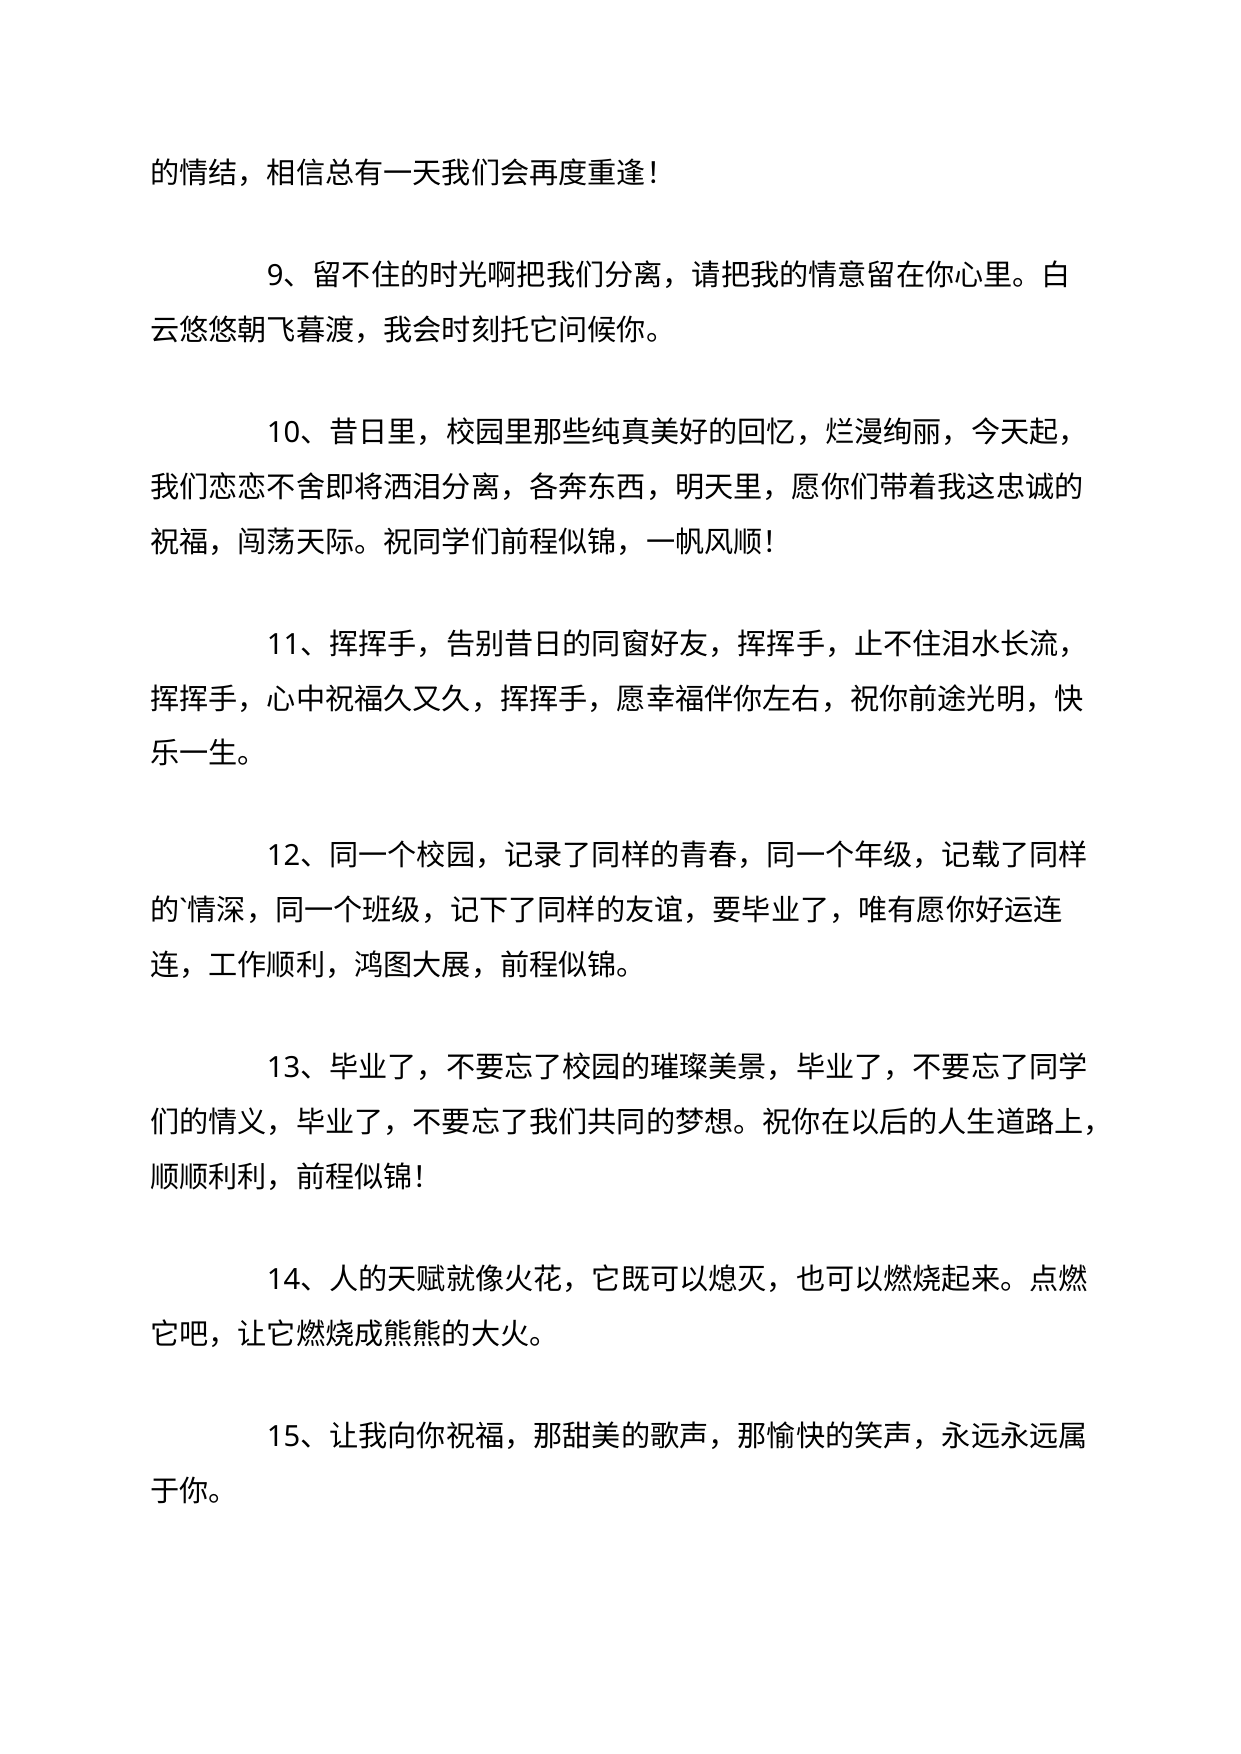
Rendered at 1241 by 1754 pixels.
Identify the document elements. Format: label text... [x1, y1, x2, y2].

text 10、昔日里，校园里那些纯真美好的回忆，烂漫绚丽，今天起，我们恋恋不舍即将洒泪分离，各奔东西，明天里，愿你们带着我这忠诚的祝福，闯荡天际。祝同学们前程似锦，一帆风顺！ [150, 408, 1090, 561]
text 13、毕业了，不要忘了校园的璀璨美景，毕业了，不要忘了同学们的情义，毕业了，不要忘了我们共同的梦想。祝你在以后的人生道路上，顺顺利利，前程似锦！ [150, 1044, 1090, 1196]
text 9、留不住的时光啊把我们分离，请把我的情意留在你心里。白云悠悠朝飞暮渡，我会时刻托它问候你。 [150, 252, 1090, 349]
text 14、人的天赋就像火花，它既可以熄灭，也可以燃烧起来。点燃它吧，让它燃烧成熊熊的大火。 [150, 1255, 1090, 1353]
text 12、同一个校园，记录了同样的青春，同一个年级，记载了同样的`情深，同一个班级，记下了同样的友谊，要毕业了，唯有愿你好运连连，工作顺利，鸿图大展，前程似锦。 [150, 832, 1090, 984]
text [150, 150, 1090, 192]
text 15、让我向你祝福，那甜美的歌声，那愉快的笑声，永远永远属于你。 [150, 1412, 1090, 1509]
text 11、挥挥手，告别昔日的同窗好友，挥挥手，止不住泪水长流，挥挥手，心中祝福久又久，挥挥手，愿幸福伴你左右，祝你前途光明，快乐一生。 [150, 620, 1090, 772]
